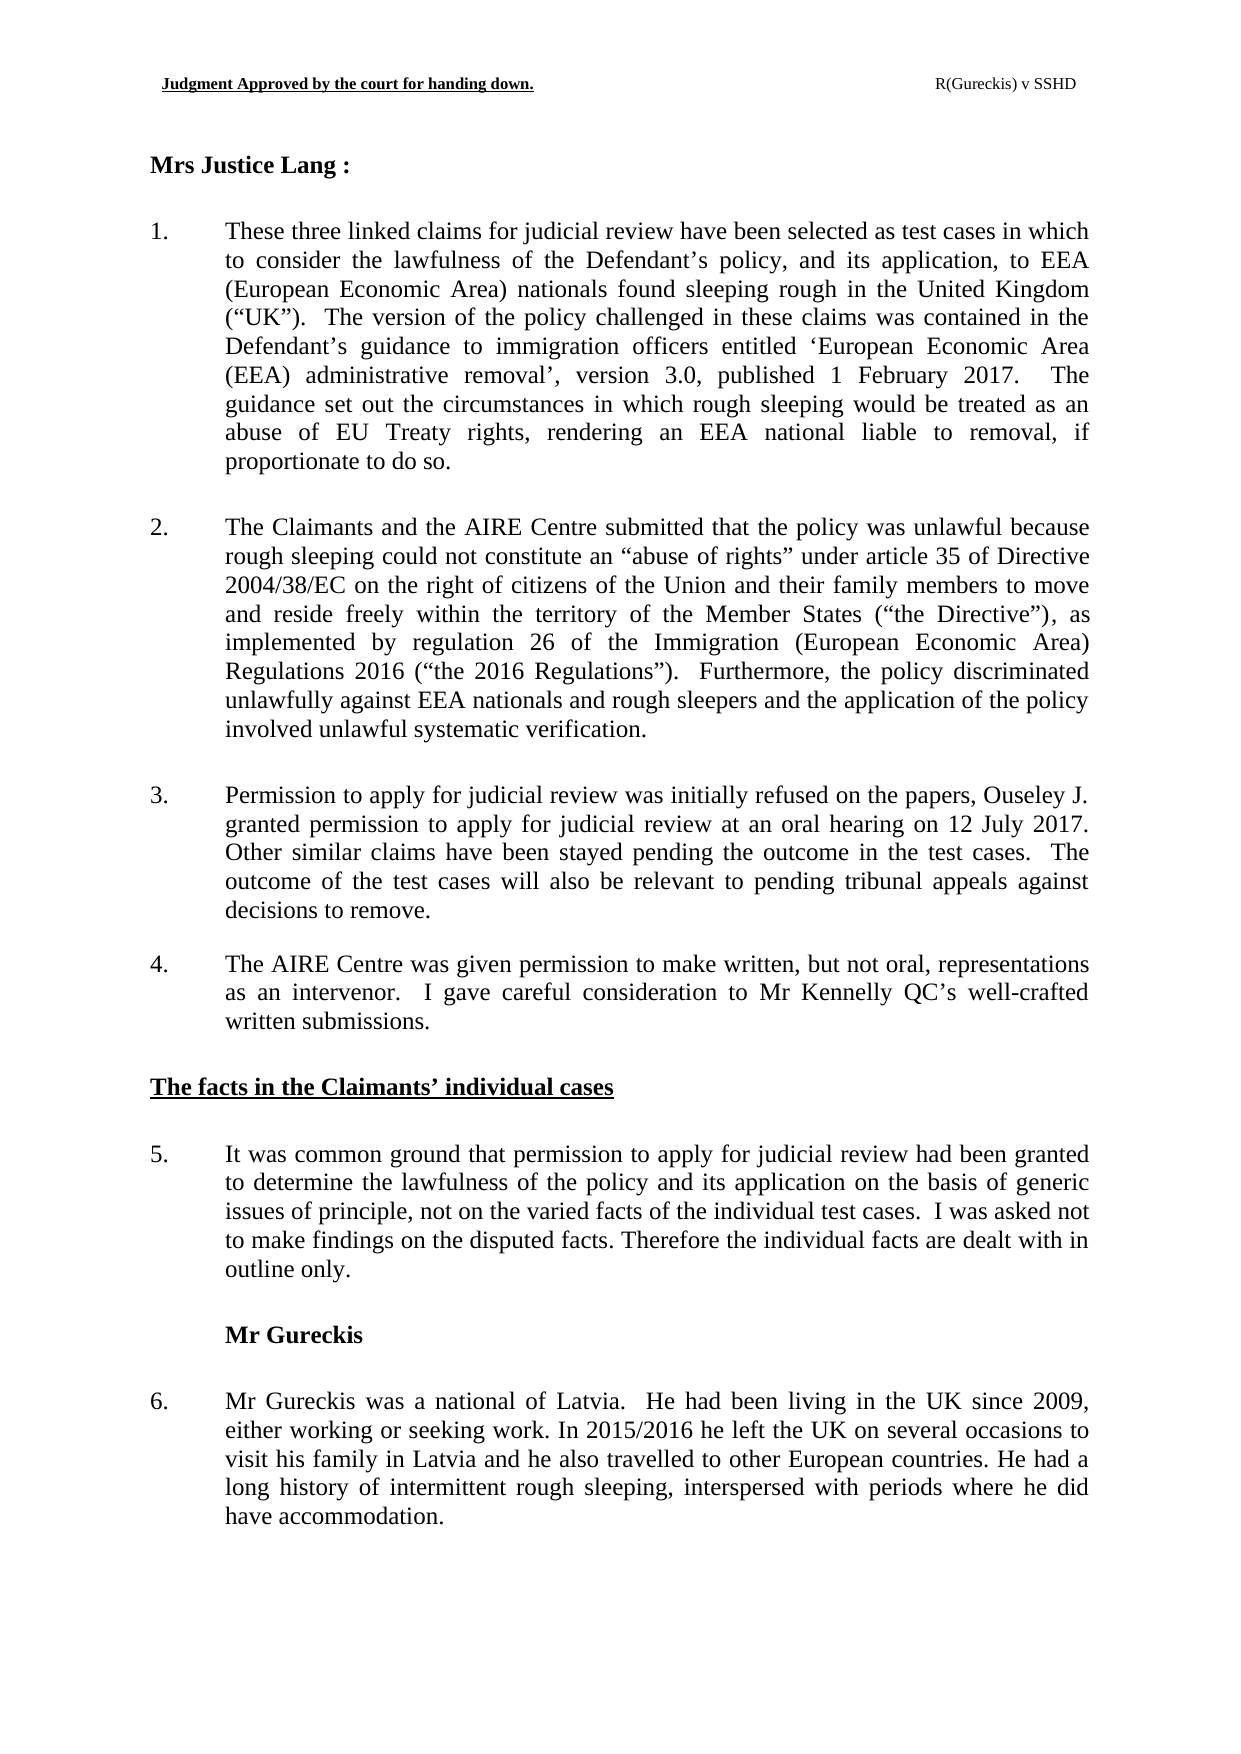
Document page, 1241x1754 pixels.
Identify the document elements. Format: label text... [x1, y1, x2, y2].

text It was common ground that permission to apply for judicial review had been granted to determine the lawfulness of the policy and its application on the basis of generic issues of principle, not on the varied facts of the individual test cases. I was asked not to make findings on the disputed facts. Therefore the individual facts are dealt with in outline only. [150, 1139, 1090, 1282]
text The AIRE Centre was given permission to make written, but not oral, representations as an intervenor. I gave careful consideration to Mr ’s well-crafted written submissions. [150, 949, 1090, 1035]
text : [150, 150, 1090, 179]
text Mr Gureckis was a national of . He had been living in the since 2009, either working or seeking work. In 2015/2016 he left the on several occasions to visit his family in and he also travelled to other European countries. He had a long history of intermittent rough sleeping, interspersed with periods where he did have accommodation. [150, 1386, 1090, 1530]
subtitle The facts in the Claimants’ individual cases [150, 1072, 1090, 1101]
subtitle Mr Gureckis [225, 1320, 1090, 1349]
text The Claimants and the AIRE Centre submitted that the policy was unlawful because rough sleeping could not constitute an “abuse of rights” under article 35 of Directive 2004/38/EC on the right of citizens of the Union and their family members to move and reside freely within the territory of the Member States (“the Directive”), as implemented by regulation 26 of the Immigration (European Economic Area) Regulations 2016 (“the 2016 Regulations”). Furthermore, the policy discriminated unlawfully against EEA nationals and rough sleepers and the application of the policy involved unlawful systematic verification. [150, 512, 1090, 742]
text These three linked claims for judicial review have been selected as test cases in which to consider the lawfulness of the Defendant’s policy, and its application, to EEA (European Economic Area) nationals found sleeping rough in the (“”). The version of the policy challenged in these claims was contained in the Defendant’s guidance to immigration officers entitled ‘European Economic Area (EEA) administrative removal’, version 3.0, published 1 February 2017. The guidance set out the circumstances in which rough sleeping would be treated as an abuse of EU Treaty rights, rendering an EEA national liable to removal, if proportionate to do so. [150, 216, 1090, 475]
text Permission to apply for judicial review was initially refused on the papers, Ouseley J. granted permission to apply for judicial review at an oral hearing on 12 July 2017. Other similar claims have been stayed pending the outcome in the test cases. The outcome of the test cases will also be relevant to pending tribunal appeals against decisions to remove. [150, 780, 1090, 924]
